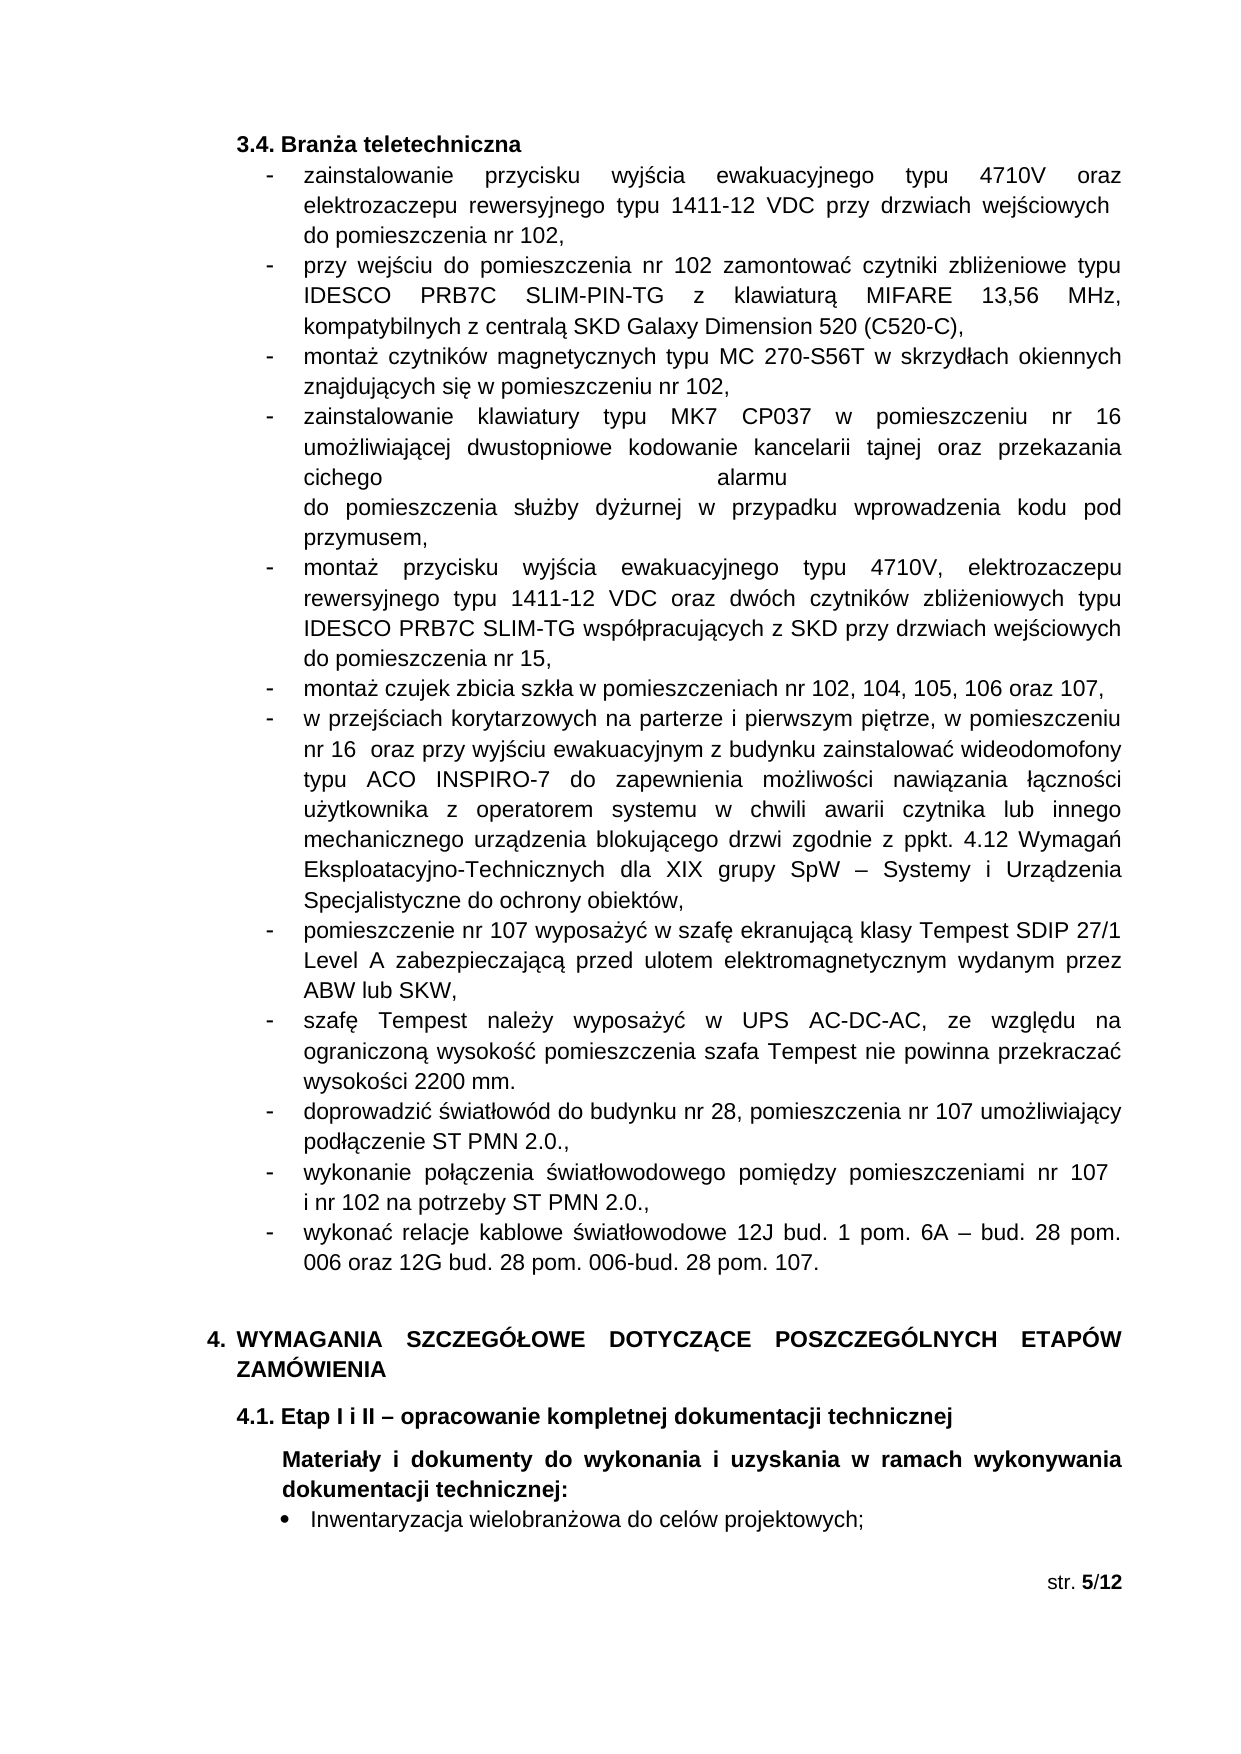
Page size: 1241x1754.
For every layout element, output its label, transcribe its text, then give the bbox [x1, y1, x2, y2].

list montaż czujek zbicia szkła w pomieszczeniach nr 102, 104, 105, 106 oraz 107, [266, 675, 1122, 701]
list przy wejściu do pomieszczenia nr 102 zamontować czytniki zbliżeniowe typu IDESCO PRB7C SLIM-PIN-TG z klawiaturą MIFARE 13,56 MHz, kompatybilnych z centralą SKD Galaxy Dimension 520 (C520-C), [266, 252, 1122, 339]
list zainstalowanie przycisku wyjścia ewakuacyjnego typu 4710V oraz elektrozaczepu rewersyjnego typu 1411-12 VDC przy drzwiach wejściowych do pomieszczenia nr 102, [266, 162, 1122, 248]
list doprowadzić światłowód do budynku nr 28, pomieszczenia nr 107 umożliwiający podłączenie ST PMN 2.0., [266, 1098, 1122, 1154]
list wykonanie połączenia światłowodowego pomiędzy pomieszczeniami nr 107 i nr 102 na potrzeby ST PMN 2.0., [266, 1158, 1122, 1215]
list Etap I i II – opracowanie kompletnej dokumentacji technicznej [236, 1403, 1122, 1429]
list w przejściach korytarzowych na parterze i pierwszym piętrze, w pomieszczeniu nr 16 oraz przy wyjściu ewakuacyjnym z budynku zainstalować wideodomofony typu ACO INSPIRO-7 do zapewnienia możliwości nawiązania łączności użytkownika z operatorem systemu w chwili awarii czytnika lub innego mechanicznego urządzenia blokującego drzwi zgodnie z ppkt. 4.12 Wymagań Eksploatacyjno-Technicznych dla XIX grupy SpW – Systemy i Urządzenia Specjalistyczne do ochrony obiektów, [266, 705, 1122, 913]
list pomieszczenie nr 107 wyposażyć w szafę ekranującą klasy Tempest SDIP 27/1 Level A zabezpieczającą przed ulotem elektromagnetycznym wydanym przez ABW lub SKW, [266, 917, 1122, 1003]
list montaż przycisku wyjścia ewakuacyjnego typu 4710V, elektrozaczepu rewersyjnego typu 1411-12 VDC oraz dwóch czytników zbliżeniowych typu IDESCO PRB7C SLIM-TG współpracujących z SKD przy drzwiach wejściowych do pomieszczenia nr 15, [266, 554, 1122, 671]
list Inwentaryzacja wielobranżowa do celów projektowych; [281, 1506, 1122, 1533]
list Branża teletechniczna [236, 131, 1122, 158]
list szafę Tempest należy wyposażyć w UPS AC-DC-AC, ze względu na ograniczoną wysokość pomieszczenia szafa Tempest nie powinna przekraczać wysokości 2200 mm. [266, 1007, 1122, 1094]
list zainstalowanie klawiatury typu MK7 CP037 w pomieszczeniu nr 16 umożliwiającej dwustopniowe kodowanie kancelarii tajnej oraz przekazania cichego alarmu do pomieszczenia służby dyżurnej w przypadku wprowadzenia kodu pod przymusem, [266, 403, 1122, 550]
list montaż czytników magnetycznych typu MC 270-S56T w skrzydłach okiennych znajdujących się w pomieszczeniu nr 102, [266, 343, 1122, 399]
text Materiały i dokumenty do wykonania i uzyskania w ramach wykonywania dokumentacji technicznej: [282, 1446, 1122, 1502]
list wykonać relacje kablowe światłowodowe 12J bud. 1 pom. 6A – bud. 28 pom. 006 oraz 12G bud. 28 pom. 006-bud. 28 pom. 107. [266, 1219, 1122, 1275]
list WYMAGANIA SZCZEGÓŁOWE DOTYCZĄCE POSZCZEGÓLNYCH ETAPÓW ZAMÓWIENIA [207, 1326, 1122, 1383]
